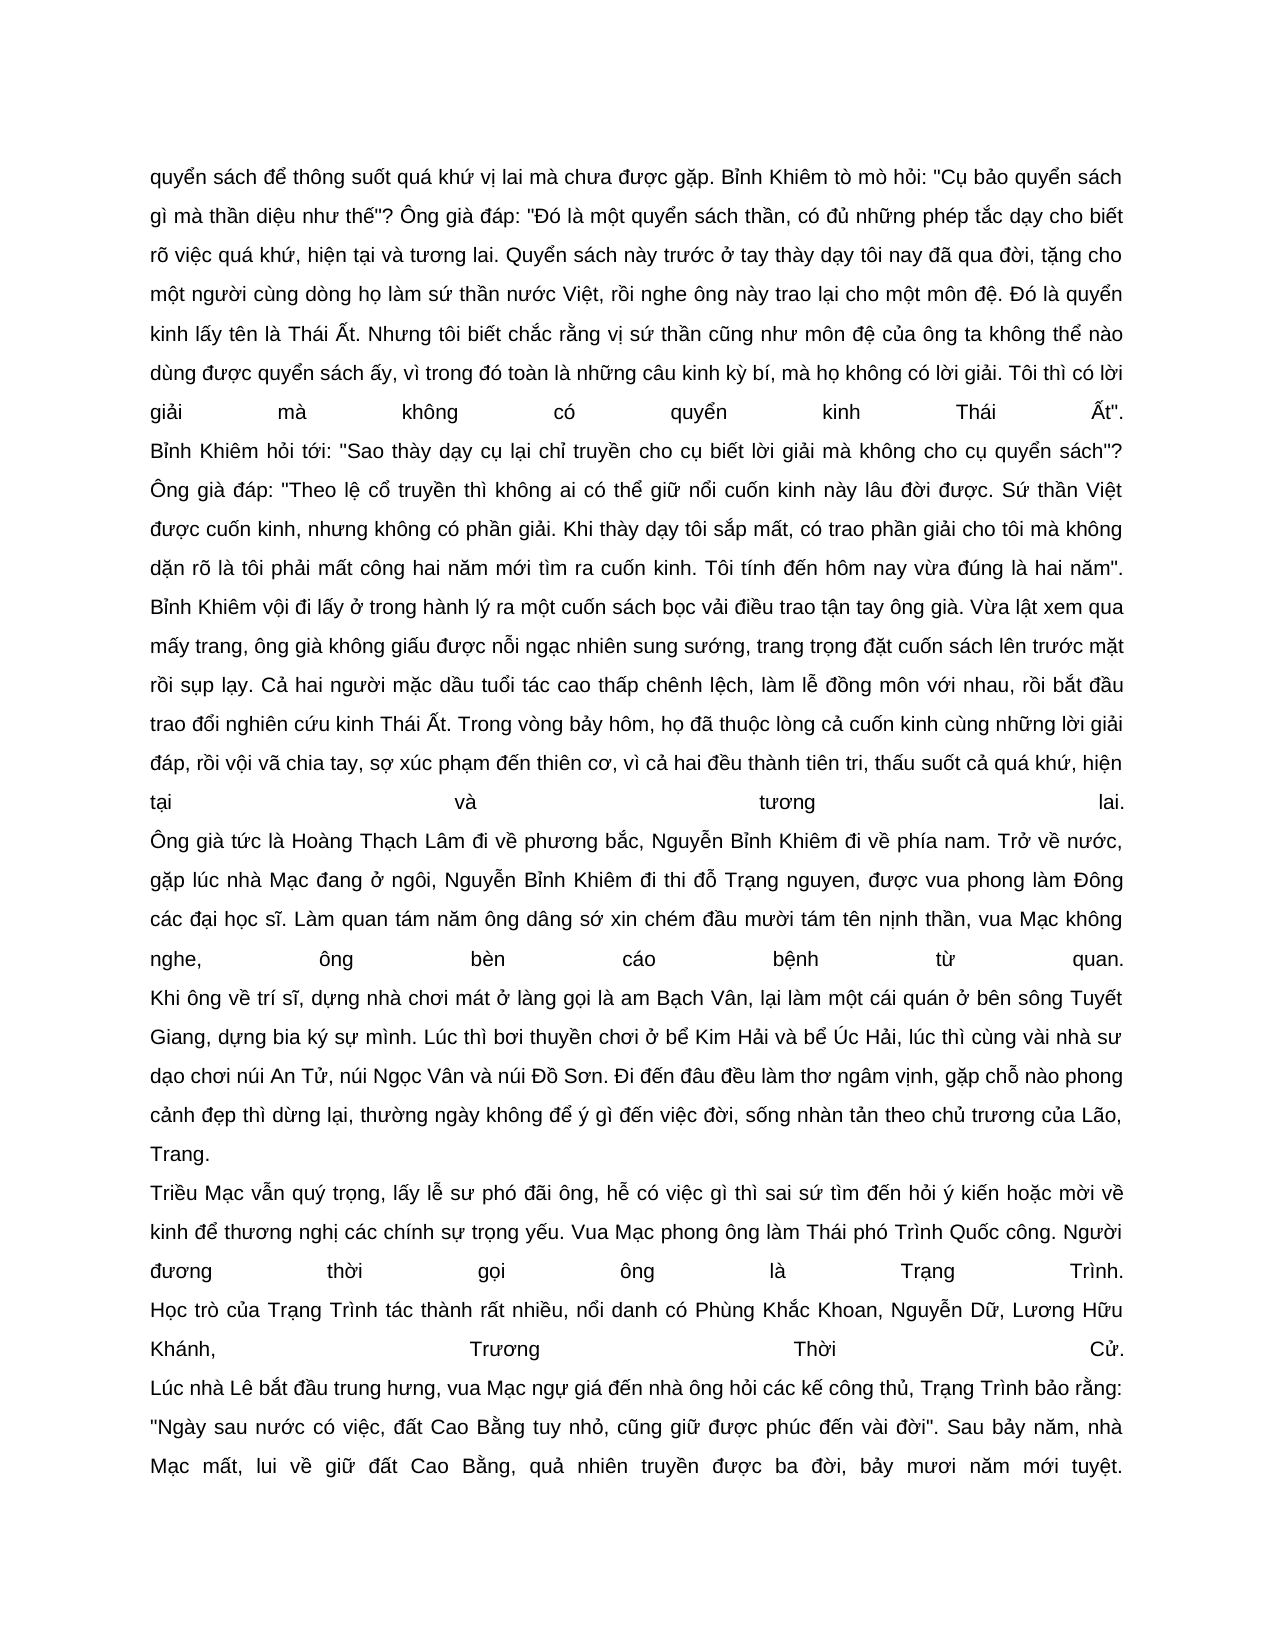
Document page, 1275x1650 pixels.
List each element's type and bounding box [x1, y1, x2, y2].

text [150, 150, 1125, 1478]
